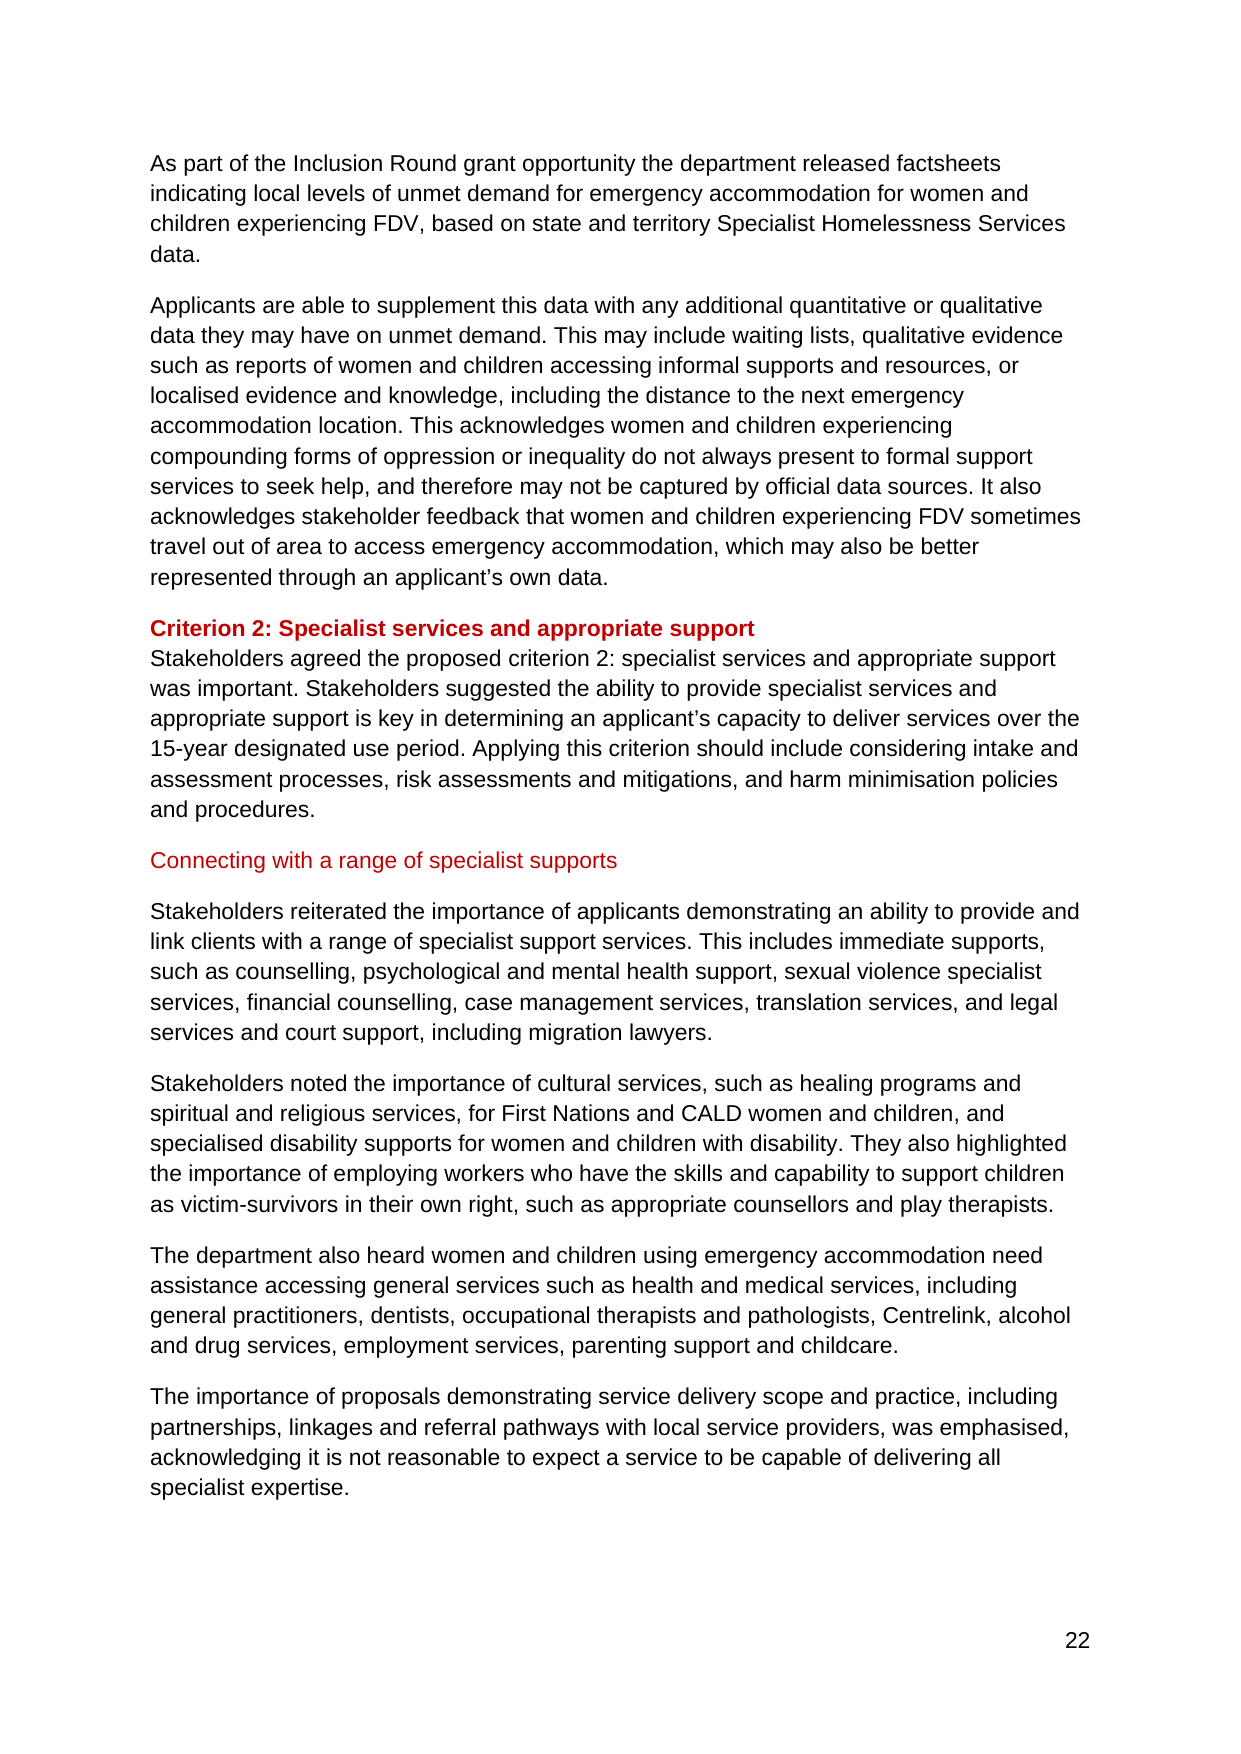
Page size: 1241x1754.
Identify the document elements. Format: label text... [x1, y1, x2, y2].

text Stakeholders agreed the proposed criterion 2: specialist services and appropriate support was important. Stakeholders suggested the ability to provide specialist services and appropriate support is key in determining an applicant’s capacity to deliver services over the 15-year designated use period. Applying this criterion should include considering intake and assessment processes, risk assessments and mitigations, and harm minimisation policies and procedures. [150, 645, 1090, 822]
subtitle Connecting with a range of specialist supports [150, 847, 1090, 873]
text As part of the Inclusion Round grant opportunity the department released factsheets indicating local levels of unmet demand for emergency accommodation for women and children experiencing FDV, based on state and territory Specialist Homelessness Services data. [150, 150, 1090, 267]
text The department also heard women and children using emergency accommodation need assistance accessing general services such as health and medical services, including general practitioners, dentists, occupational therapists and pathologists, Centrelink, alcohol and drug services, employment services, parenting support and childcare. [150, 1242, 1090, 1359]
text Stakeholders noted the importance of cultural services, such as healing programs and spiritual and religious services, for First Nations and CALD women and children, and specialised disability supports for women and children with disability. They also highlighted the importance of employing workers who have the skills and capability to support children as victim-survivors in their own right, such as appropriate counsellors and play therapists. [150, 1070, 1090, 1217]
text Applicants are able to supplement this data with any additional quantitative or qualitative data they may have on unmet demand. This may include waiting lists, qualitative evidence such as reports of women and children accessing informal supports and resources, or localised evidence and knowledge, including the distance to the next emergency accommodation location. This acknowledges women and children experiencing compounding forms of oppression or inequality do not always present to formal support services to seek help, and therefore may not be captured by official data sources. It also acknowledges stakeholder feedback that women and children experiencing FDV sometimes travel out of area to access emergency accommodation, which may also be better represented through an applicant’s own data. [150, 292, 1090, 590]
text Stakeholders reiterated the importance of applicants demonstrating an ability to provide and link clients with a range of specialist support services. This includes immediate supports, such as counselling, psychological and mental health support, sexual violence specialist services, financial counselling, case management services, translation services, and legal services and court support, including migration lawyers. [150, 898, 1090, 1045]
subtitle Criterion 2: Specialist services and appropriate support [150, 614, 1090, 641]
text The importance of proposals demonstrating service delivery scope and practice, including partnerships, linkages and referral pathways with local service providers, was emphasised, acknowledging it is not reasonable to expect a service to be capable of delivering all specialist expertise. [150, 1383, 1090, 1500]
